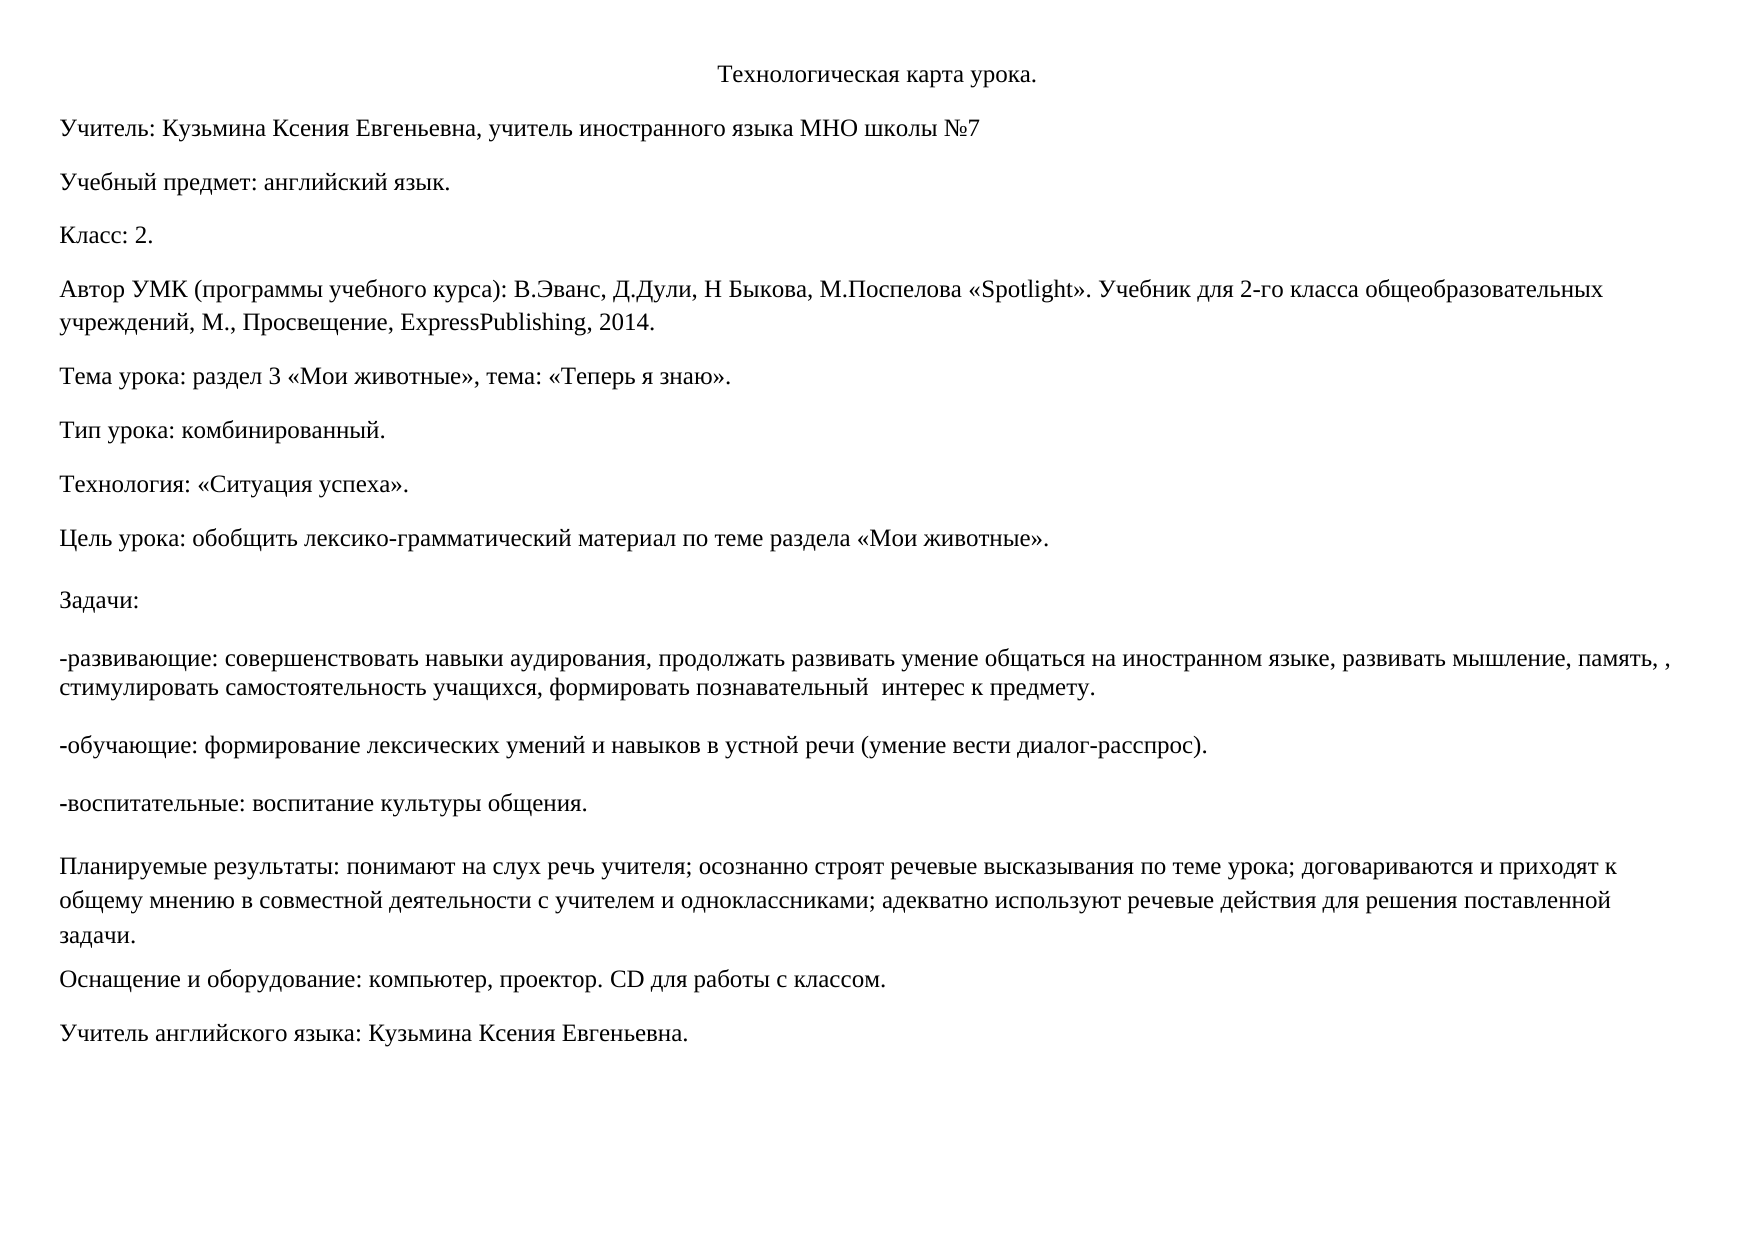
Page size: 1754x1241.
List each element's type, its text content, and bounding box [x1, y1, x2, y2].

text Учебный предмет: английский язык. [59, 167, 1695, 196]
text Задачи: [59, 585, 1695, 614]
text Оснащение и оборудование: компьютер, проектор. CD для работы с классом. [59, 964, 1695, 993]
text Цель урока: обобщить лексико-грамматический материал по теме раздела «Мои животные». [59, 523, 1695, 552]
text -развивающие: совершенствовать навыки аудирования, продолжать развивать умение общаться на иностранном языке, развивать мышление, память, , стимулировать самостоятельность учащихся, формировать познавательный интерес к предмету. [59, 643, 1695, 701]
text Учитель: Кузьмина Ксения Евгеньевна, учитель иностранного языка МНО школы №7 [59, 113, 1695, 142]
text Класс: 2. [59, 221, 1695, 249]
text Учитель английского языка: Кузьмина Ксения Евгеньевна. [59, 1018, 1695, 1047]
text Планируемые результаты: понимают на слух речь учителя; осознанно строят речевые высказывания по теме урока; договариваются и приходят к общему мнению в совместной деятельности с учителем и одноклассниками; адекватно используют речевые действия для решения поставленной задачи. [59, 846, 1695, 949]
text Технология: «Ситуация успеха». [59, 469, 1695, 498]
text -воспитательные: воспитание культуры общения. [59, 788, 1695, 816]
text Технологическая карта урока. [59, 59, 1695, 88]
text Тема урока: раздел 3 «Мои животные», тема: «Теперь я знаю». [59, 361, 1695, 390]
text Тип урока: комбинированный. [59, 415, 1695, 444]
text Автор УМК (программы учебного курса): В.Эванс, Д.Дули, Н Быкова, М.Поспелова «Spotlight». Учебник для 2-го класса общеобразовательных учреждений, М., Просвещение, ExpressPublishing, 2014. [59, 274, 1695, 336]
text -обучающие: формирование лексических умений и навыков в устной речи (умение вести диалог-расспрос). [59, 730, 1695, 758]
